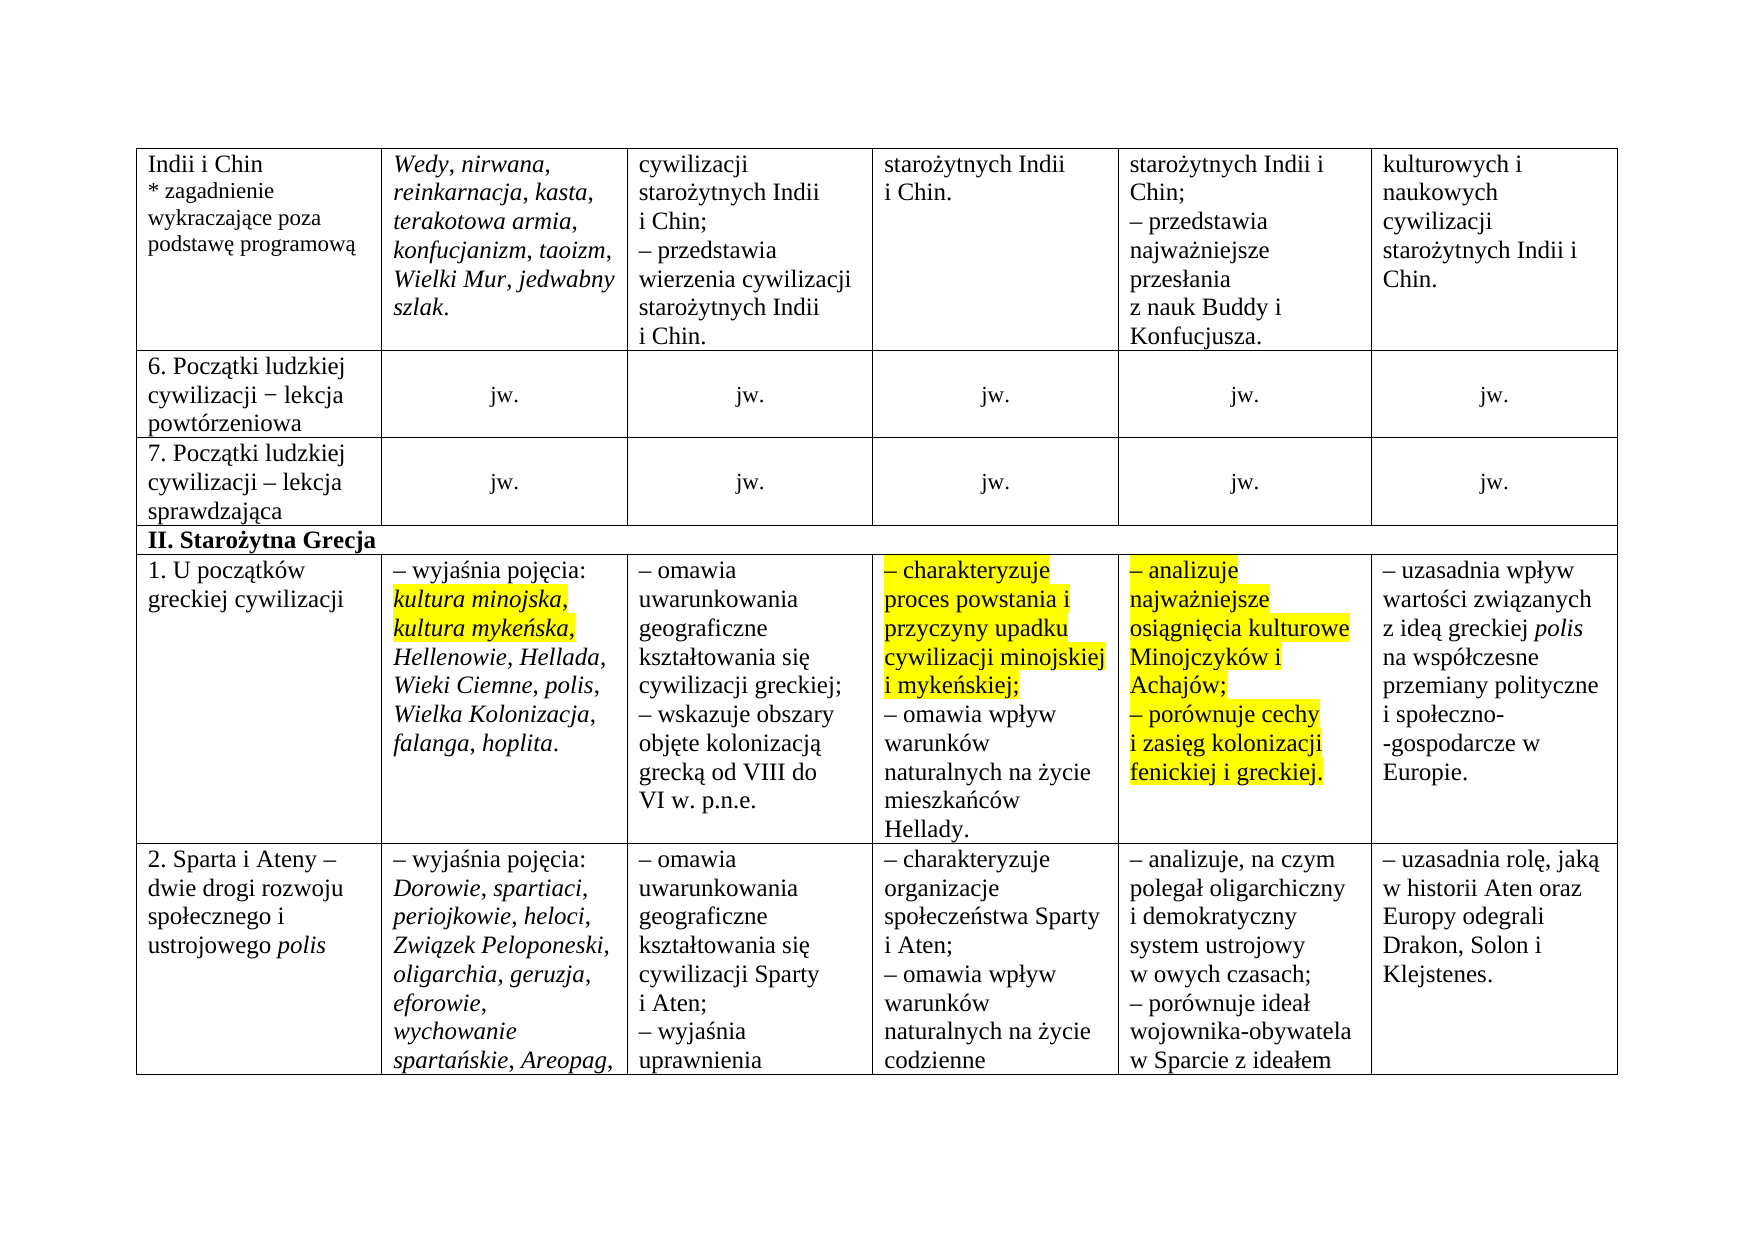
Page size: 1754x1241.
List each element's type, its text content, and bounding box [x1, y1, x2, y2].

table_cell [137, 844, 381, 1074]
table_cell jw. [873, 351, 1118, 437]
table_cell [628, 149, 872, 350]
table_cell 7. Początki ludzkiej cywilizacji – lekcja sprawdzająca [137, 438, 381, 524]
table_cell – analizuje najważniejsze osiągnięcia kulturowe Minojczyków i Achajów; – porównuje cechy i zasięg kolonizacji fenickiej i greckiej. [1119, 555, 1371, 843]
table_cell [382, 844, 627, 1074]
table_cell – uzasadnia wpływ wartości związanych z ideą greckiej polis na współczesne przemiany polityczne i społeczno- -gospodarcze w Europie. [1372, 555, 1617, 843]
table_cell jw. [1119, 351, 1371, 437]
table_cell jw. [1372, 438, 1617, 524]
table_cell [628, 844, 872, 1074]
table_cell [1119, 149, 1371, 350]
table_cell II. Starożytna Grecja [137, 526, 1617, 554]
table_cell jw. [1119, 438, 1371, 524]
table_cell jw. [1372, 351, 1617, 437]
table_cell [873, 844, 1118, 1074]
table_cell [382, 149, 627, 350]
table_cell 1. U początków greckiej cywilizacji [137, 555, 381, 843]
table_cell jw. [873, 438, 1118, 524]
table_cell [1372, 844, 1617, 1074]
table_cell jw. [628, 351, 872, 437]
table_cell jw. [628, 438, 872, 524]
table_cell 6. Początki ludzkiej cywilizacji − lekcja powtórzeniowa [137, 351, 381, 437]
table_cell – charakteryzuje proces powstania i przyczyny upadku cywilizacji minojskiej i mykeńskiej; – omawia wpływ warunków naturalnych na życie mieszkańców Hellady. [873, 555, 1118, 843]
table_cell jw. [382, 351, 627, 437]
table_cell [1372, 149, 1617, 350]
table_cell – omawia uwarunkowania geograficzne kształtowania się cywilizacji greckiej; – wskazuje obszary objęte kolonizacją grecką od VIII do VI w. p.n.e. [628, 555, 872, 843]
table_cell – wyjaśnia pojęcia: kultura minojska, kultura mykeńska, Hellenowie, Hellada, Wieki Ciemne, polis, Wielka Kolonizacja, falanga, hoplita. [382, 555, 627, 843]
table_cell jw. [382, 438, 627, 524]
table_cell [873, 149, 1118, 350]
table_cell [137, 149, 381, 350]
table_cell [1119, 844, 1371, 1074]
